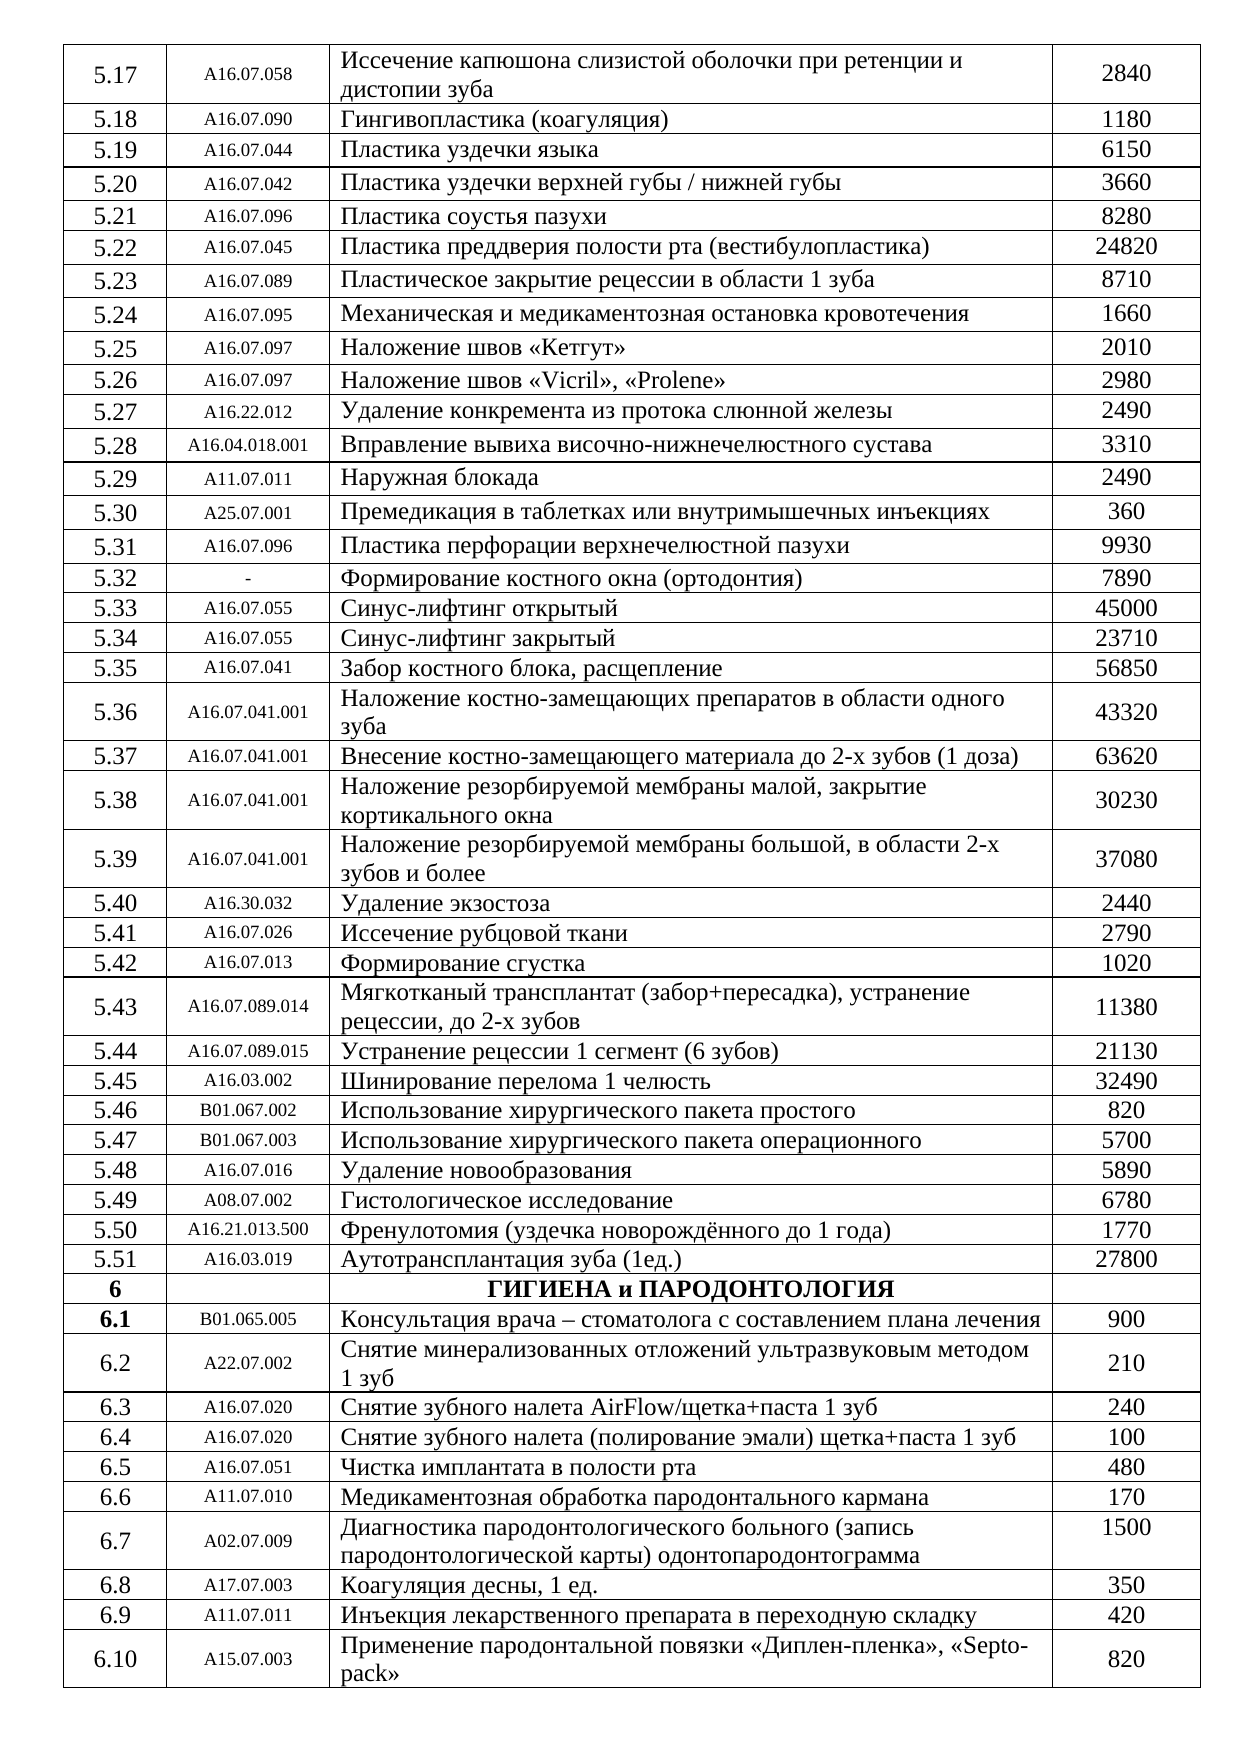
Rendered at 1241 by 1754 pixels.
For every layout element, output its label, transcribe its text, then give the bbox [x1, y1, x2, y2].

table_cell 1770 [1053, 1215, 1200, 1243]
table_cell 6.2 [64, 1334, 166, 1391]
table_cell 210 [1053, 1334, 1200, 1391]
table_cell Синус-лифтинг закрытый [330, 623, 1052, 652]
table_cell 5.26 [64, 365, 166, 394]
table_cell 63620 [1053, 741, 1200, 770]
table_cell [167, 1274, 329, 1303]
table_cell 5.18 [64, 104, 166, 133]
table_cell Иссечение рубцовой ткани [330, 918, 1052, 947]
table_cell A16.07.045 [167, 231, 329, 263]
table_cell 45000 [1053, 593, 1200, 622]
table_cell A16.07.055 [167, 593, 329, 622]
table_cell Консультация врача – стоматолога с составлением плана лечения [330, 1304, 1052, 1333]
table_cell Вправление вывиха височно-нижнечелюстного сустава [330, 429, 1052, 461]
table_cell 5.27 [64, 395, 166, 428]
table_cell 820 [1053, 1630, 1200, 1687]
table_cell Пластическое закрытие рецессии в области 1 зуба [330, 265, 1052, 297]
table_cell 5.33 [64, 593, 166, 622]
table_cell 5700 [1053, 1125, 1200, 1154]
table_cell 2840 [1053, 45, 1200, 103]
table_cell Чистка имплантата в полости рта [330, 1452, 1052, 1481]
table_cell A11.07.010 [167, 1482, 329, 1511]
table_cell А16.07.016 [167, 1155, 329, 1184]
table_cell 820 [1053, 1096, 1200, 1124]
table_cell Френулотомия (уздечка новорождённого до 1 года) [330, 1215, 1052, 1243]
table_cell А16.07.051 [167, 1452, 329, 1481]
table_cell 2440 [1053, 888, 1200, 917]
table_cell 2790 [1053, 918, 1200, 947]
table_cell 1180 [1053, 104, 1200, 133]
table_cell 5.46 [64, 1096, 166, 1124]
table_cell 2010 [1053, 332, 1200, 364]
table_cell A11.07.011 [167, 1600, 329, 1629]
table_cell [1053, 1274, 1200, 1303]
table_cell Устранение рецессии 1 сегмент (6 зубов) [330, 1036, 1052, 1065]
table_cell 100 [1053, 1422, 1200, 1451]
table_cell А16.07.089.014 [167, 978, 329, 1035]
table_cell 480 [1053, 1452, 1200, 1481]
table_cell A16.07.044 [167, 134, 329, 166]
table_cell 30230 [1053, 771, 1200, 828]
table_cell 5.47 [64, 1125, 166, 1154]
table_cell 5.51 [64, 1245, 166, 1273]
table_cell 6.9 [64, 1600, 166, 1629]
table_cell Премедикация в таблетках или внутримышечных инъекциях [330, 496, 1052, 529]
table_cell В01.067.002 [167, 1096, 329, 1124]
table_cell A16.03.002 [167, 1066, 329, 1094]
table_cell 170 [1053, 1482, 1200, 1511]
table_cell 21130 [1053, 1036, 1200, 1065]
table_cell А16.07.096 [167, 201, 329, 230]
table_cell A16.07.020 [167, 1393, 329, 1421]
table_cell Пластика уздечки верхней губы / нижней губы [330, 168, 1052, 200]
table_cell Снятие зубного налета AirFlow/щетка+паста 1 зуб [330, 1393, 1052, 1421]
table_cell 2980 [1053, 365, 1200, 394]
table_cell Шинирование перелома 1 челюсть [330, 1066, 1052, 1094]
table_cell Внесение костно-замещающего материала до 2-х зубов (1 доза) [330, 741, 1052, 770]
table_cell A16.07.089 [167, 265, 329, 297]
table_cell Пластика перфорации верхнечелюстной пазухи [330, 530, 1052, 562]
table_cell 6.5 [64, 1452, 166, 1481]
table_cell 5.21 [64, 201, 166, 230]
table_cell Наложение резорбируемой мембраны малой, закрытие кортикального окна [330, 771, 1052, 828]
table_cell 6780 [1053, 1185, 1200, 1214]
table_cell 5.25 [64, 332, 166, 364]
table_cell 5.30 [64, 496, 166, 529]
table_cell А08.07.002 [167, 1185, 329, 1214]
table_cell A25.07.001 [167, 496, 329, 529]
table_cell Наложение швов «Кетгут» [330, 332, 1052, 364]
table_cell Применение пародонтальной повязки «Диплен-пленка», «Septo-pack» [330, 1630, 1052, 1687]
table_cell A16.07.013 [167, 948, 329, 976]
table_cell 5.44 [64, 1036, 166, 1065]
table_cell 2490 [1053, 463, 1200, 495]
table_cell Гистологическое исследование [330, 1185, 1052, 1214]
table_cell 32490 [1053, 1066, 1200, 1094]
table_cell 56850 [1053, 653, 1200, 682]
table_cell 6.7 [64, 1512, 166, 1569]
table_cell A16.07.020 [167, 1422, 329, 1451]
table_cell A02.07.009 [167, 1512, 329, 1569]
table_cell Механическая и медикаментозная остановка кровотечения [330, 298, 1052, 331]
table_cell A16.07.097 [167, 365, 329, 394]
table_cell 6 [64, 1274, 166, 1303]
table_cell Наложение швов «Vicril», «Prolene» [330, 365, 1052, 394]
table_cell 1500 [1053, 1512, 1200, 1569]
table_cell Пластика преддверия полости рта (вестибулопластика) [330, 231, 1052, 263]
table_cell ГИГИЕНА и ПАРОДОНТОЛОГИЯ [330, 1274, 1052, 1303]
table_cell 6.10 [64, 1630, 166, 1687]
table_cell A16.07.055 [167, 623, 329, 652]
table_cell Снятие зубного налета (полирование эмали) щетка+паста 1 зуб [330, 1422, 1052, 1451]
table_cell Иссечение капюшона слизистой оболочки при ретенции и дистопии зуба [330, 45, 1052, 103]
table_cell 5.32 [64, 564, 166, 592]
table_cell Мягкотканый трансплантат (забор+пересадка), устранение рецессии, до 2-х зубов [330, 978, 1052, 1035]
table_cell Формирование сгустка [330, 948, 1052, 976]
table_cell 5.22 [64, 231, 166, 263]
table_cell 5.23 [64, 265, 166, 297]
table_cell A16.07.096 [167, 530, 329, 562]
table_cell 900 [1053, 1304, 1200, 1333]
table_cell 5.45 [64, 1066, 166, 1094]
table_cell А16.07.026 [167, 918, 329, 947]
table_cell A16.07.058 [167, 45, 329, 103]
table_cell Удаление конкремента из протока слюнной железы [330, 395, 1052, 428]
table_cell Медикаментозная обработка пародонтального кармана [330, 1482, 1052, 1511]
table_cell A16.07.041.001 [167, 741, 329, 770]
table_cell A11.07.011 [167, 463, 329, 495]
table_cell А16.07.089.015 [167, 1036, 329, 1065]
table_cell A16.07.041.001 [167, 771, 329, 828]
table_cell Диагностика пародонтологического больного (запись пародонтологической карты) одонтопародонтограмма [330, 1512, 1052, 1569]
table_cell 5.28 [64, 429, 166, 461]
table_cell 5.49 [64, 1185, 166, 1214]
table_cell A16.07.041 [167, 653, 329, 682]
table_cell 3310 [1053, 429, 1200, 461]
table_cell A17.07.003 [167, 1570, 329, 1599]
table_cell 5.37 [64, 741, 166, 770]
table_cell Снятие минерализованных отложений ультразвуковым методом 1 зуб [330, 1334, 1052, 1391]
table_cell Синус-лифтинг открытый [330, 593, 1052, 622]
table_cell 24820 [1053, 231, 1200, 263]
table_cell 360 [1053, 496, 1200, 529]
table_cell 6.4 [64, 1422, 166, 1451]
table_cell Пластика уздечки языка [330, 134, 1052, 166]
table_cell 6.3 [64, 1393, 166, 1421]
table_cell 8280 [1053, 201, 1200, 230]
table_cell 240 [1053, 1393, 1200, 1421]
table_cell B01.065.005 [167, 1304, 329, 1333]
table_cell 5.35 [64, 653, 166, 682]
table_cell Наложение костно-замещающих препаратов в области одного зуба [330, 683, 1052, 740]
table_cell 1020 [1053, 948, 1200, 976]
table_cell 5.29 [64, 463, 166, 495]
table_cell 5.36 [64, 683, 166, 740]
table_cell 6150 [1053, 134, 1200, 166]
table_cell A16.07.041.001 [167, 830, 329, 887]
table_cell A16.07.042 [167, 168, 329, 200]
table_cell 5.50 [64, 1215, 166, 1243]
table_cell 5.39 [64, 830, 166, 887]
table_cell Аутотрансплантация зуба (1ед.) [330, 1245, 1052, 1273]
table_cell Использование хирургического пакета операционного [330, 1125, 1052, 1154]
table_cell 6.6 [64, 1482, 166, 1511]
table_cell 350 [1053, 1570, 1200, 1599]
table_cell 5.20 [64, 168, 166, 200]
table_cell Удаление экзостоза [330, 888, 1052, 917]
table_cell Забор костного блока, расщепление [330, 653, 1052, 682]
table_cell Наружная блокада [330, 463, 1052, 495]
table_cell Использование хирургического пакета простого [330, 1096, 1052, 1124]
table_cell 23710 [1053, 623, 1200, 652]
table_cell 8710 [1053, 265, 1200, 297]
table_cell 5.43 [64, 978, 166, 1035]
table_cell 6.1 [64, 1304, 166, 1333]
table_cell А16.07.090 [167, 104, 329, 133]
table_cell Гингивопластика (коагуляция) [330, 104, 1052, 133]
table_cell A22.07.002 [167, 1334, 329, 1391]
table_cell 5.38 [64, 771, 166, 828]
table_cell Удаление новообразования [330, 1155, 1052, 1184]
table_cell 5.34 [64, 623, 166, 652]
table_cell 5.41 [64, 918, 166, 947]
table_cell 5.24 [64, 298, 166, 331]
table_cell 5.42 [64, 948, 166, 976]
table_cell A16.07.097 [167, 332, 329, 364]
table_cell В01.067.003 [167, 1125, 329, 1154]
table_cell A16.22.012 [167, 395, 329, 428]
table_cell A15.07.003 [167, 1630, 329, 1687]
table_cell 6.8 [64, 1570, 166, 1599]
table_cell 37080 [1053, 830, 1200, 887]
table_cell 2490 [1053, 395, 1200, 428]
table_cell A16.21.013.500 [167, 1215, 329, 1243]
table_cell Коагуляция десны, 1 ед. [330, 1570, 1052, 1599]
table_cell 3660 [1053, 168, 1200, 200]
table_cell Формирование костного окна (ортодонтия) [330, 564, 1052, 592]
table_cell 420 [1053, 1600, 1200, 1629]
table_cell 5.19 [64, 134, 166, 166]
table_cell - [167, 564, 329, 592]
table_cell 1660 [1053, 298, 1200, 331]
table_cell Пластика соустья пазухи [330, 201, 1052, 230]
table_cell 5.17 [64, 45, 166, 103]
table_cell A16.03.019 [167, 1245, 329, 1273]
table_cell Наложение резорбируемой мембраны большой, в области 2-х зубов и более [330, 830, 1052, 887]
table_cell 5890 [1053, 1155, 1200, 1184]
table_cell Инъекция лекарственного препарата в переходную складку [330, 1600, 1052, 1629]
table_cell 43320 [1053, 683, 1200, 740]
table_cell A16.07.041.001 [167, 683, 329, 740]
table_cell 5.48 [64, 1155, 166, 1184]
table_cell 9930 [1053, 530, 1200, 562]
table_cell 11380 [1053, 978, 1200, 1035]
table_cell 27800 [1053, 1245, 1200, 1273]
table_cell A16.04.018.001 [167, 429, 329, 461]
table_cell A16.07.095 [167, 298, 329, 331]
table_cell 5.31 [64, 530, 166, 562]
table_cell A16.30.032 [167, 888, 329, 917]
table_cell 7890 [1053, 564, 1200, 592]
table_cell 5.40 [64, 888, 166, 917]
